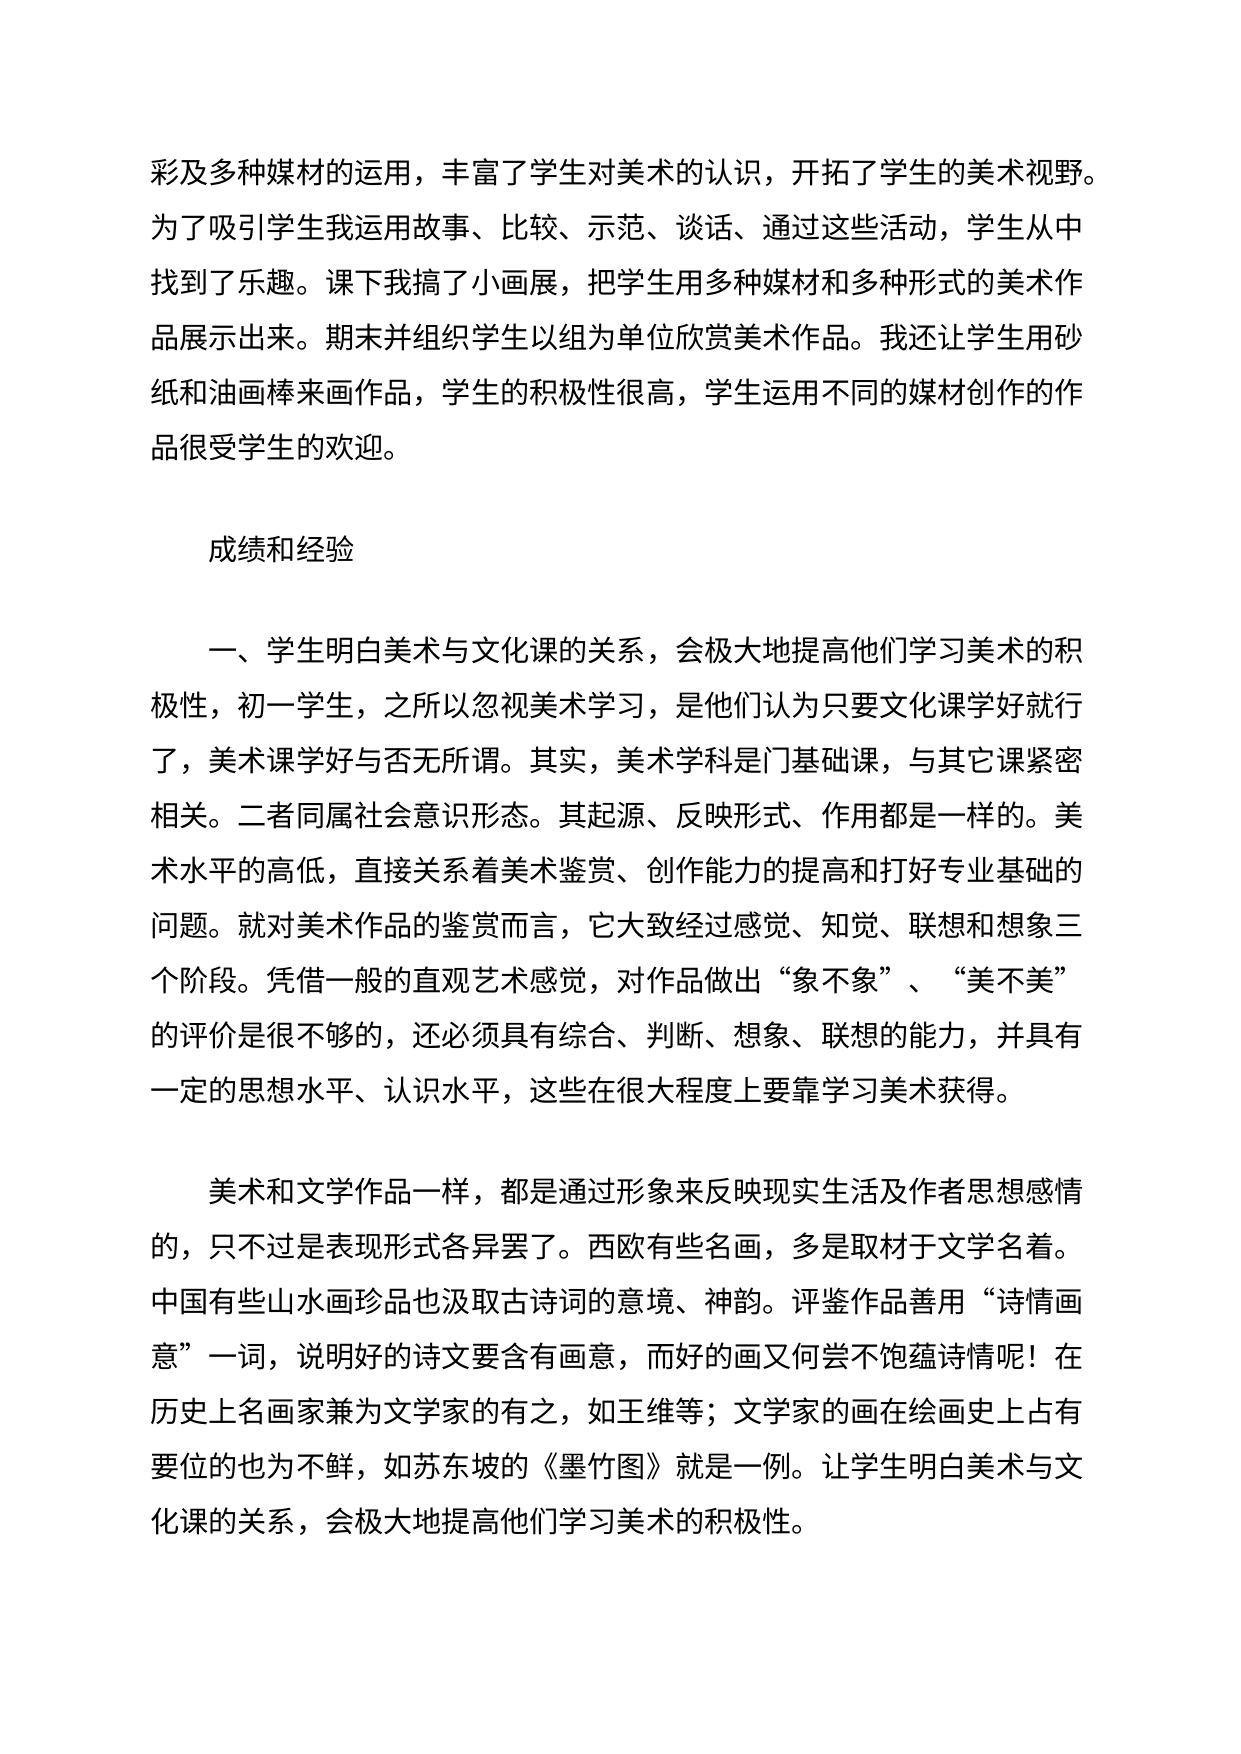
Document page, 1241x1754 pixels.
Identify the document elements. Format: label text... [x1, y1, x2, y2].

text 成绩和经验 [150, 526, 1090, 568]
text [150, 150, 1090, 467]
text 美术和文学作品一样，都是通过形象来反映现实生活及作者思想感情的，只不过是表现形式各异罢了。西欧有些名画，多是取材于文学名着。中国有些山水画珍品也汲取古诗词的意境、神韵。评鉴作品善用“诗情画意”一词，说明好的诗文要含有画意，而好的画又何尝不饱蕴诗情呢！在历史上名画家兼为文学家的有之，如王维等；文学家的画在绘画史上占有要位的也为不鲜，如苏东坡的《墨竹图》就是一例。让学生明白美术与文化课的关系，会极大地提高他们学习美术的积极性。 [150, 1169, 1090, 1541]
text 一、学生明白美术与文化课的关系，会极大地提高他们学习美术的积极性，初一学生，之所以忽视美术学习，是他们认为只要文化课学好就行了，美术课学好与否无所谓。其实，美术学科是门基础课，与其它课紧密相关。二者同属社会意识形态。其起源、反映形式、作用都是一样的。美术水平的高低，直接关系着美术鉴赏、创作能力的提高和打好专业基础的问题。就对美术作品的鉴赏而言，它大致经过感觉、知觉、联想和想象三个阶段。凭借一般的直观艺术感觉，对作品做出“象不象”、“美不美”的评价是很不够的，还必须具有综合、判断、想象、联想的能力，并具有一定的思想水平、认识水平，这些在很大程度上要靠学习美术获得。 [150, 628, 1090, 1109]
